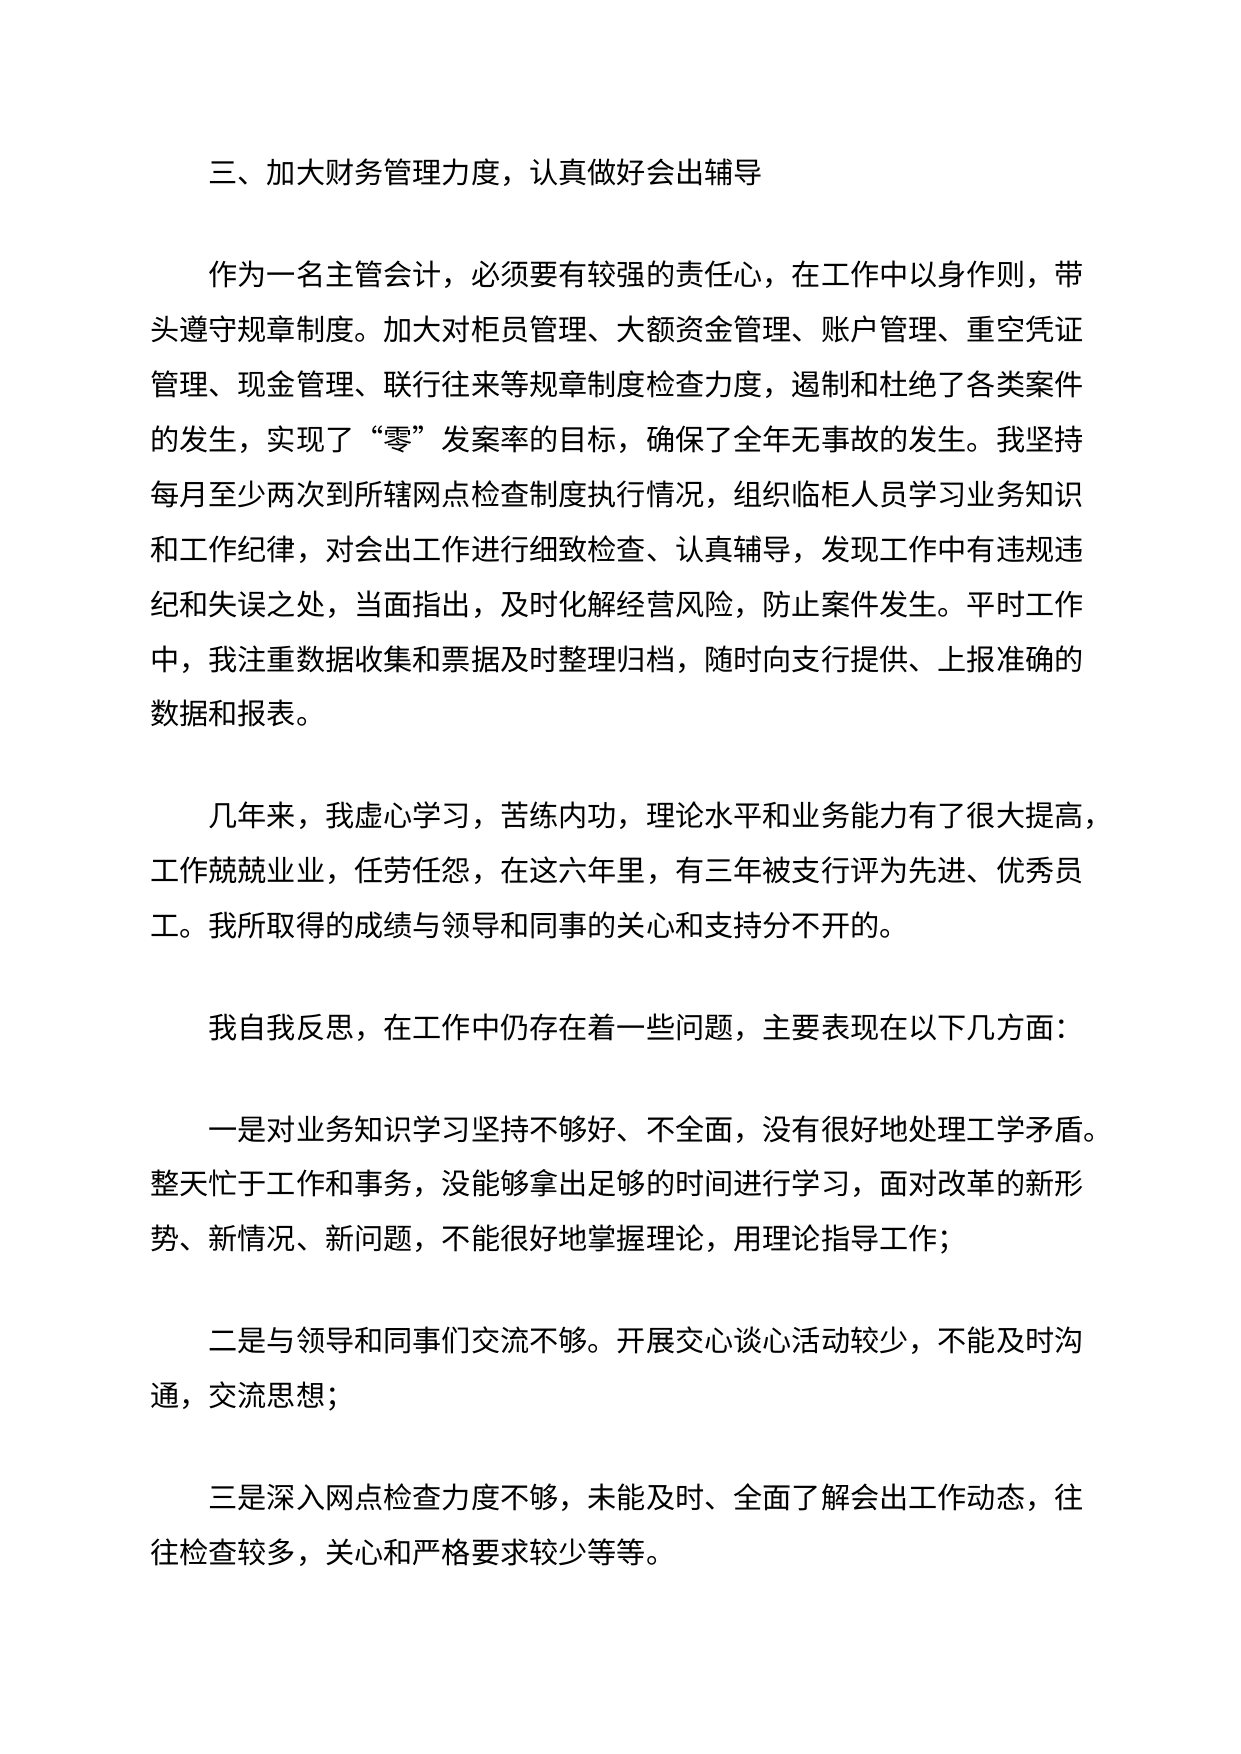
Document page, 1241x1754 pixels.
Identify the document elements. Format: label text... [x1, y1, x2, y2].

text 几年来，我虚心学习，苦练内功，理论水平和业务能力有了很大提高，工作兢兢业业，任劳任怨，在这六年里，有三年被支行评为先进、优秀员工。我所取得的成绩与领导和同事的关心和支持分不开的。 [150, 793, 1090, 945]
text 二是与领导和同事们交流不够。开展交心谈心活动较少，不能及时沟通，交流思想； [150, 1318, 1090, 1415]
text 三、加大财务管理力度，认真做好会出辅导 [150, 150, 1090, 192]
text 一是对业务知识学习坚持不够好、不全面，没有很好地处理工学矛盾。整天忙于工作和事务，没能够拿出足够的时间进行学习，面对改革的新形势、新情况、新问题，不能很好地掌握理论，用理论指导工作； [150, 1106, 1090, 1258]
text 作为一名主管会计，必须要有较强的责任心，在工作中以身作则，带头遵守规章制度。加大对柜员管理、大额资金管理、账户管理、重空凭证管理、现金管理、联行往来等规章制度检查力度，遏制和杜绝了各类案件的发生，实现了“零”发案率的目标，确保了全年无事故的发生。我坚持每月至少两次到所辖网点检查制度执行情况，组织临柜人员学习业务知识和工作纪律，对会出工作进行细致检查、认真辅导，发现工作中有违规违纪和失误之处，当面指出，及时化解经营风险，防止案件发生。平时工作中，我注重数据收集和票据及时整理归档，随时向支行提供、上报准确的数据和报表。 [150, 252, 1090, 733]
text 我自我反思，在工作中仍存在着一些问题，主要表现在以下几方面： [150, 1004, 1090, 1047]
text 三是深入网点检查力度不够，未能及时、全面了解会出工作动态，往往检查较多，关心和严格要求较少等等。 [150, 1474, 1090, 1571]
